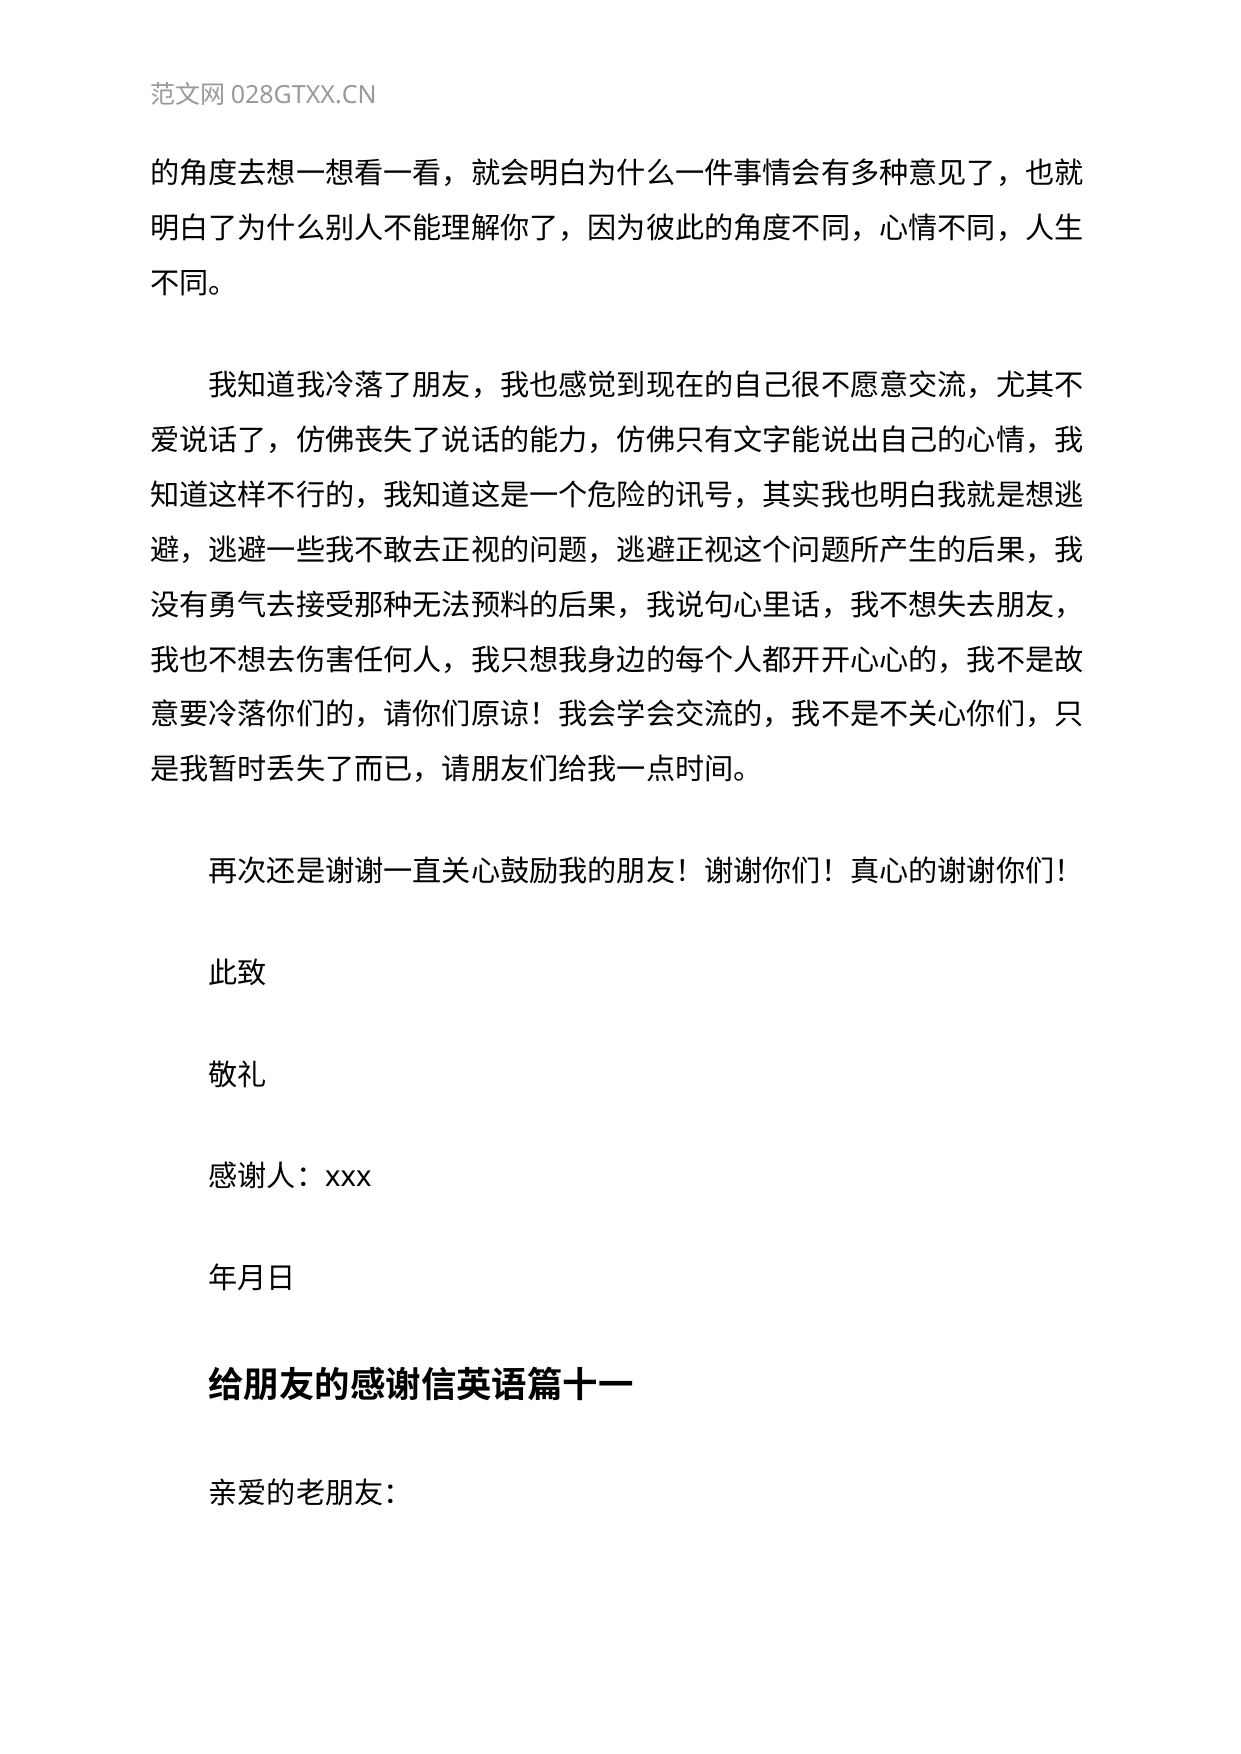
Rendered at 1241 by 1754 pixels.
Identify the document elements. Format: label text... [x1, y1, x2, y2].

text 敬礼 [150, 1051, 1090, 1093]
text 此致 [150, 949, 1090, 992]
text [150, 150, 1090, 302]
text 再次还是谢谢一直关心鼓励我的朋友！谢谢你们！真心的谢谢你们！ [150, 848, 1090, 890]
text 年月日 [150, 1255, 1090, 1297]
text 感谢人：xxx [150, 1153, 1090, 1195]
text 我知道我冷落了朋友，我也感觉到现在的自己很不愿意交流，尤其不爱说话了，仿佛丧失了说话的能力，仿佛只有文字能说出自己的心情，我知道这样不行的，我知道这是一个危险的讯号，其实我也明白我就是想逃避，逃避一些我不敢去正视的问题，逃避正视这个问题所产生的后果，我没有勇气去接受那种无法预料的后果，我说句心里话，我不想失去朋友，我也不想去伤害任何人，我只想我身边的每个人都开开心心的，我不是故意要冷落你们的，请你们原谅！我会学会交流的，我不是不关心你们，只是我暂时丢失了而已，请朋友们给我一点时间。 [150, 362, 1090, 788]
text 亲爱的老朋友： [150, 1470, 1090, 1512]
text 给朋友的感谢信英语篇十一 [150, 1357, 1090, 1408]
